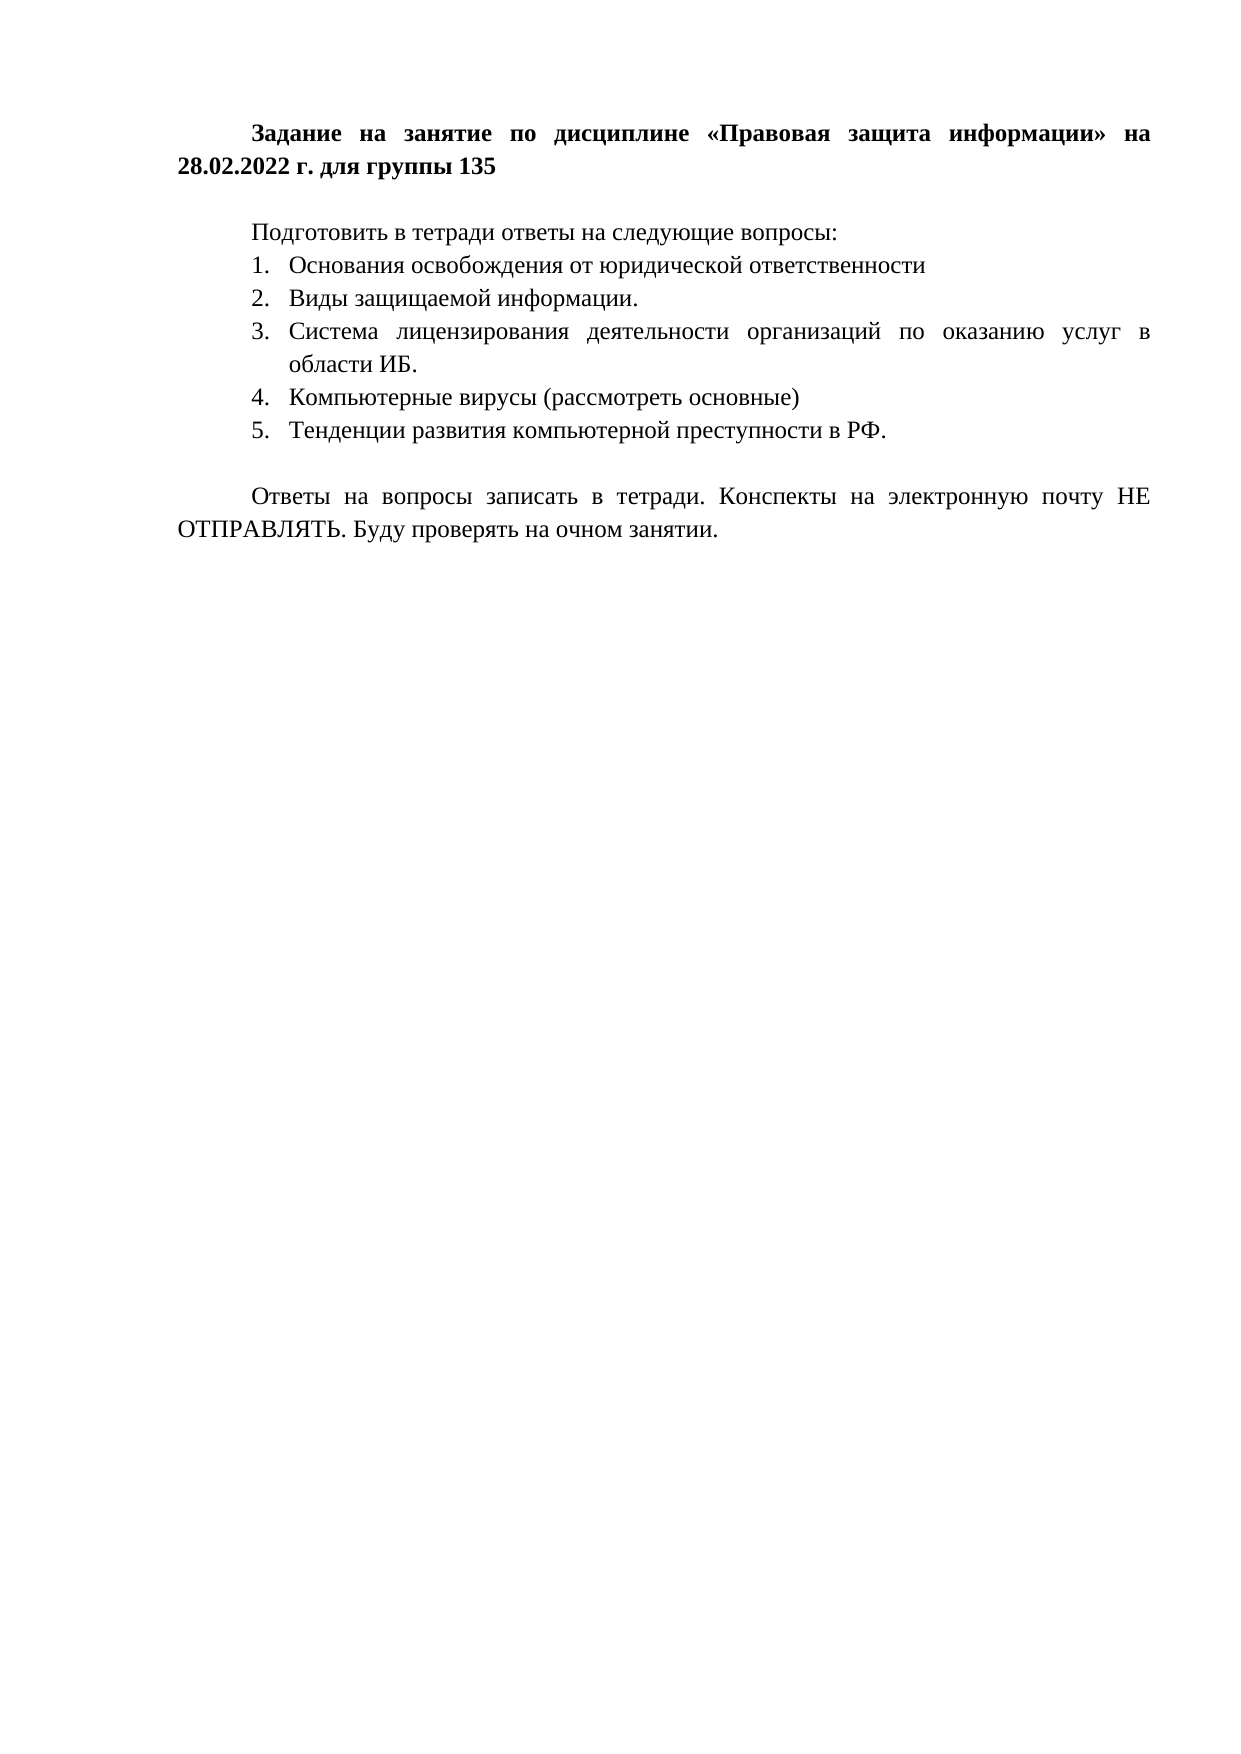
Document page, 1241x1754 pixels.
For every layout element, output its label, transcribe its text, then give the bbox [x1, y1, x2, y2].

list Система лицензирования деятельности организаций по оказанию услуг в области ИБ. [251, 316, 1152, 378]
text Ответы на вопросы записать в тетради. Конспекты на электронную почту НЕ ОТПРАВЛЯТЬ. Буду проверять на очном занятии. [177, 481, 1152, 543]
list Основания освобождения от юридической ответственности [251, 250, 1152, 279]
text Подготовить в тетради ответы на следующие вопросы: [177, 217, 1152, 246]
list Тенденции развития компьютерной преступности в РФ. [251, 415, 1152, 444]
list Виды защищаемой информации. [251, 283, 1152, 312]
list Компьютерные вирусы (рассмотреть основные) [251, 382, 1152, 411]
text Задание на занятие по дисциплине «Правовая защита информации» на 28.02.2022 г. для группы 135 [177, 118, 1152, 180]
